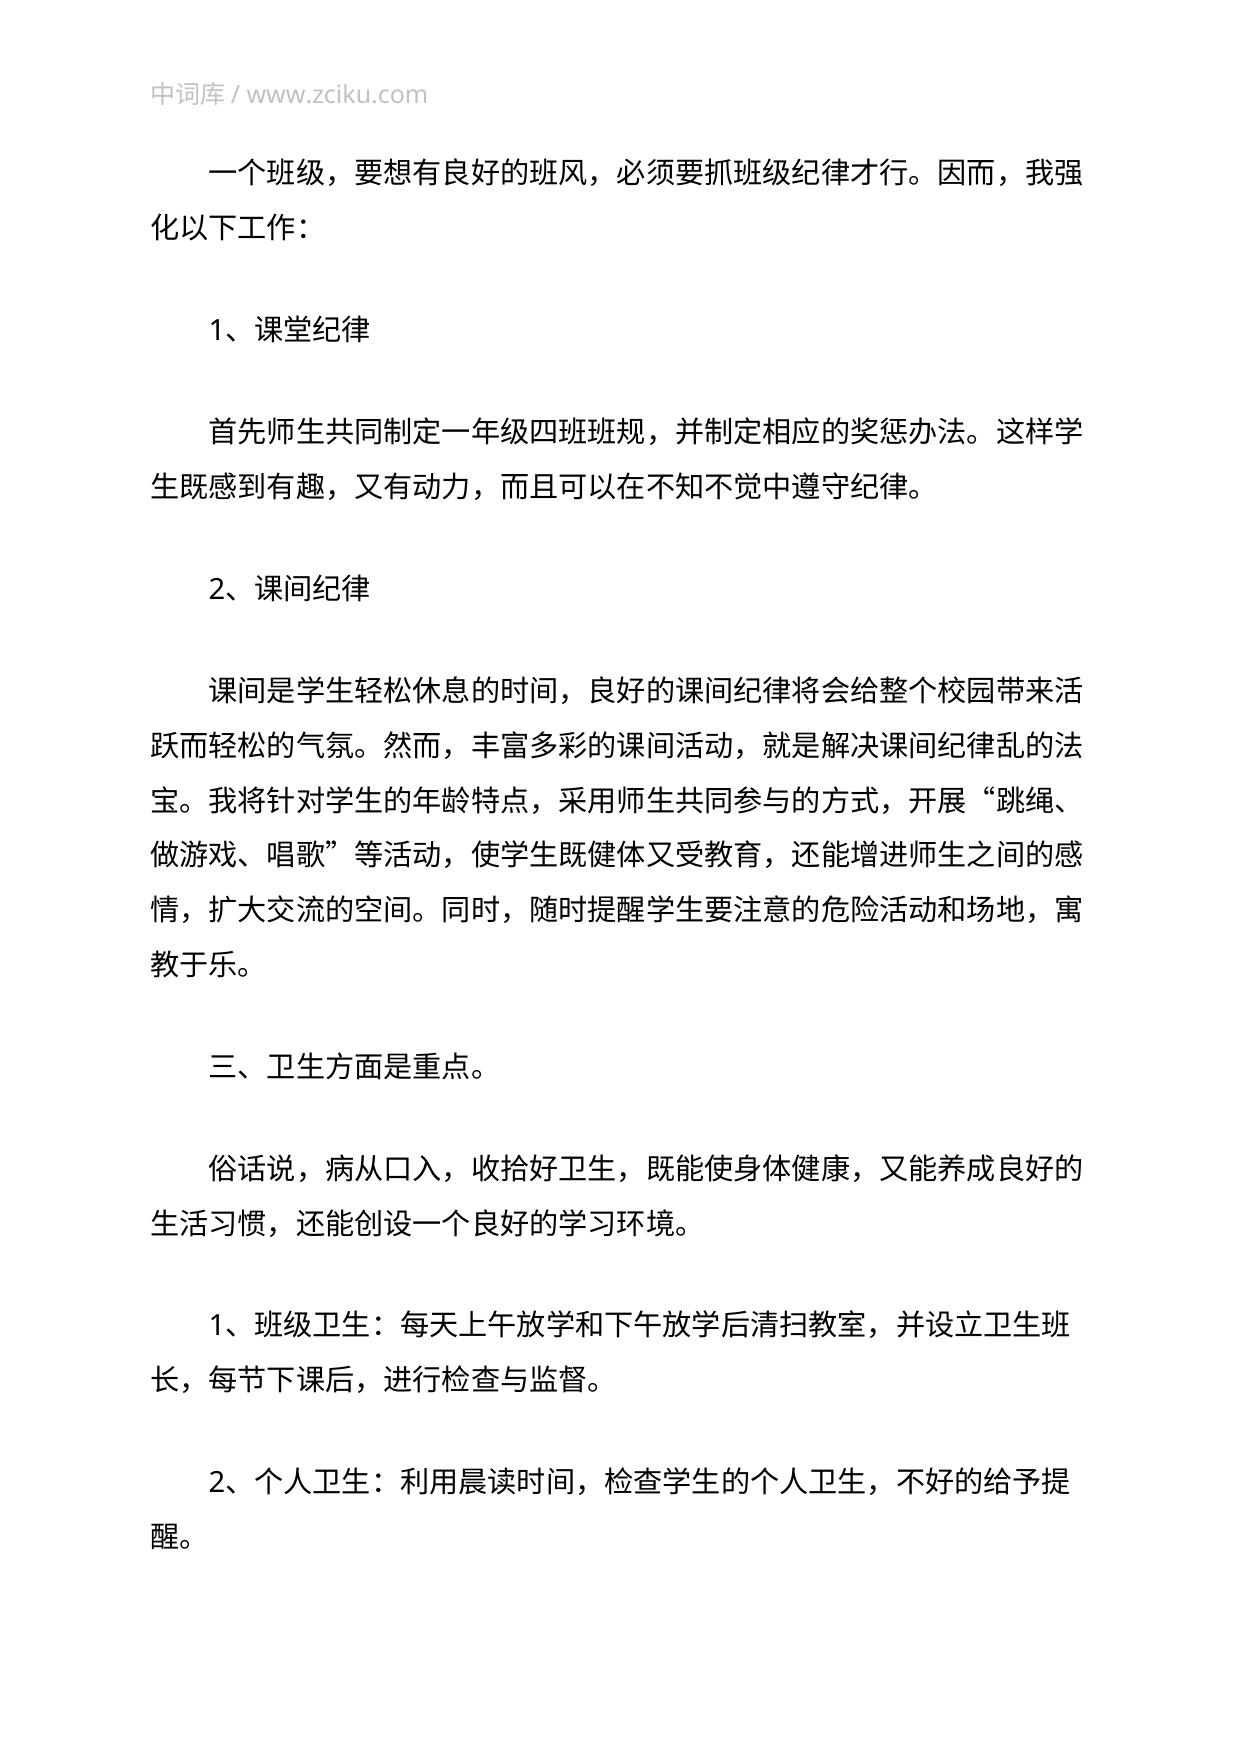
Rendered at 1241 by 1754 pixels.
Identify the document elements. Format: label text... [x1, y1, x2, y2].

text 三、卫生方面是重点。 [150, 1043, 1090, 1086]
text 2、课间纪律 [150, 565, 1090, 608]
text 1、课堂纪律 [150, 307, 1090, 349]
text 1、班级卫生：每天上午放学和下午放学后清扫教室，并设立卫生班长，每节下课后，进行检查与监督。 [150, 1302, 1090, 1399]
text 俗话说，病从口入，收拾好卫生，既能使身体健康，又能养成良好的生活习惯，还能创设一个良好的学习环境。 [150, 1145, 1090, 1242]
text 首先师生共同制定一年级四班班规，并制定相应的奖惩办法。这样学生既感到有趣，又有动力，而且可以在不知不觉中遵守纪律。 [150, 409, 1090, 506]
text 课间是学生轻松休息的时间，良好的课间纪律将会给整个校园带来活跃而轻松的气氛。然而，丰富多彩的课间活动，就是解决课间纪律乱的法宝。我将针对学生的年龄特点，采用师生共同参与的方式，开展“跳绳、做游戏、唱歌”等活动，使学生既健体又受教育，还能增进师生之间的感情，扩大交流的空间。同时，随时提醒学生要注意的危险活动和场地，寓教于乐。 [150, 667, 1090, 984]
text 一个班级，要想有良好的班风，必须要抓班级纪律才行。因而，我强化以下工作： [150, 150, 1090, 247]
text 2、个人卫生：利用晨读时间，检查学生的个人卫生，不好的给予提醒。 [150, 1459, 1090, 1556]
